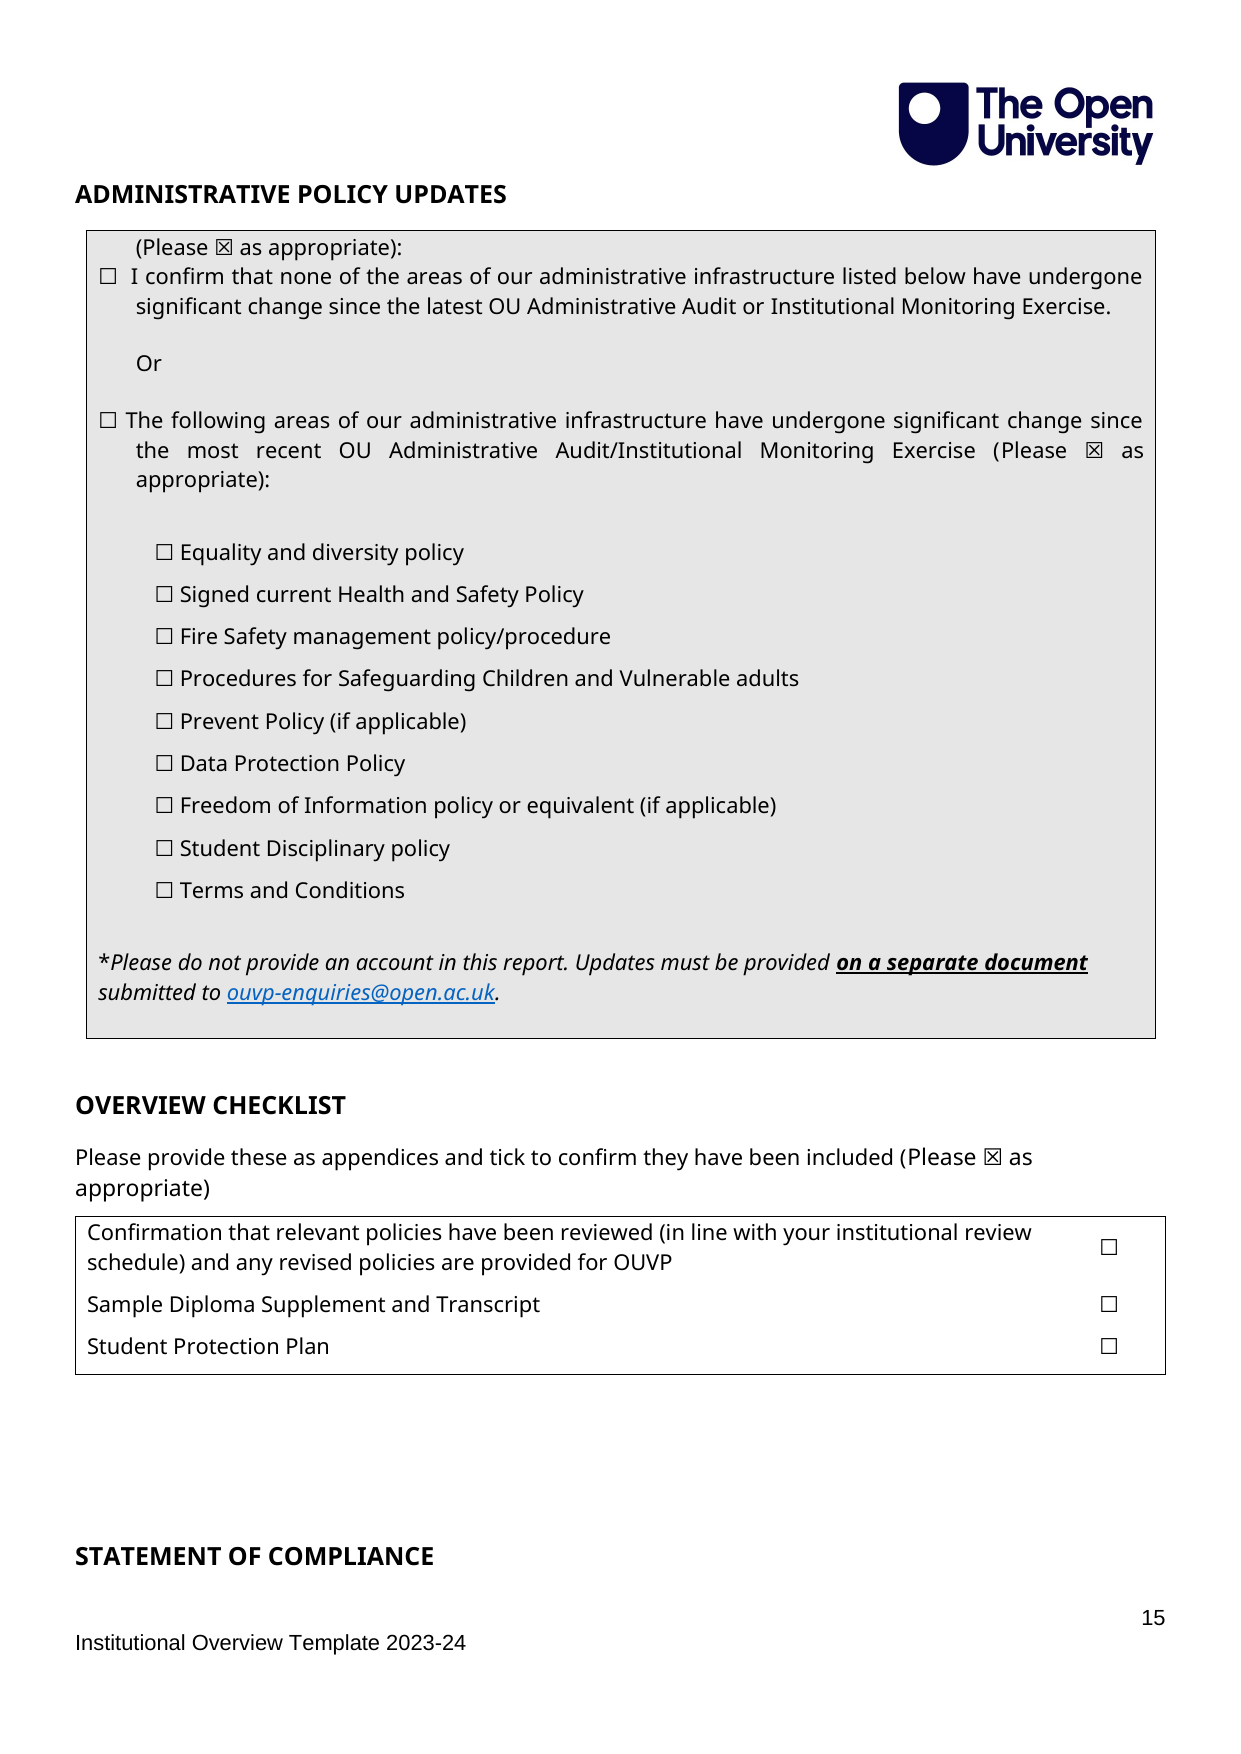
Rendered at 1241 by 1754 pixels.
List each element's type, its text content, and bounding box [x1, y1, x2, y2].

table_header (Please ☒ as appropriate): I confirm that none of the areas of our administrative infrastructure listed below have undergone significant change since the latest OU Administrative Audit or Institutional Monitoring Exercise. Or The following areas of our administrative infrastructure have undergone significant change since the most recent OU Administrative Audit/Institutional Monitoring Exercise (Please ☒ as appropriate): Equality and diversity policy Signed current Health and Safety Policy Fire Safety management policy/procedure Procedures for Safeguarding Children and Vulnerable adults Prevent Policy (if applicable) Data Protection Policy Freedom of Information policy or equivalent (if applicable) Student Disciplinary policy Terms and Conditions *Please do not provide an account in this report. Updates must be provided on a separate document submitted to ouvp-enquiries@open.ac.uk. [87, 231, 1155, 1038]
table_cell [1052, 1331, 1165, 1374]
table_header [1052, 1217, 1165, 1289]
text Please provide these as appendices and tick to confirm they have been included (Please ☒ as appropriate) [75, 1141, 1165, 1203]
subtitle OVERVIEW CHECKLIST [75, 1087, 1165, 1122]
table_cell [1052, 1289, 1165, 1331]
subtitle ADMINISTRATIVE POLICY UPDATES [75, 177, 1165, 211]
picture [890, 73, 1166, 177]
subtitle STATEMENT OF COMPLIANCE [75, 1538, 1165, 1572]
table_cell Sample Diploma Supplement and Transcript [76, 1289, 1052, 1331]
table_cell Student Protection Plan [76, 1331, 1052, 1374]
table_header Confirmation that relevant policies have been reviewed (in line with your institutional review schedule) and any revised policies are provided for OUVP [76, 1217, 1052, 1289]
